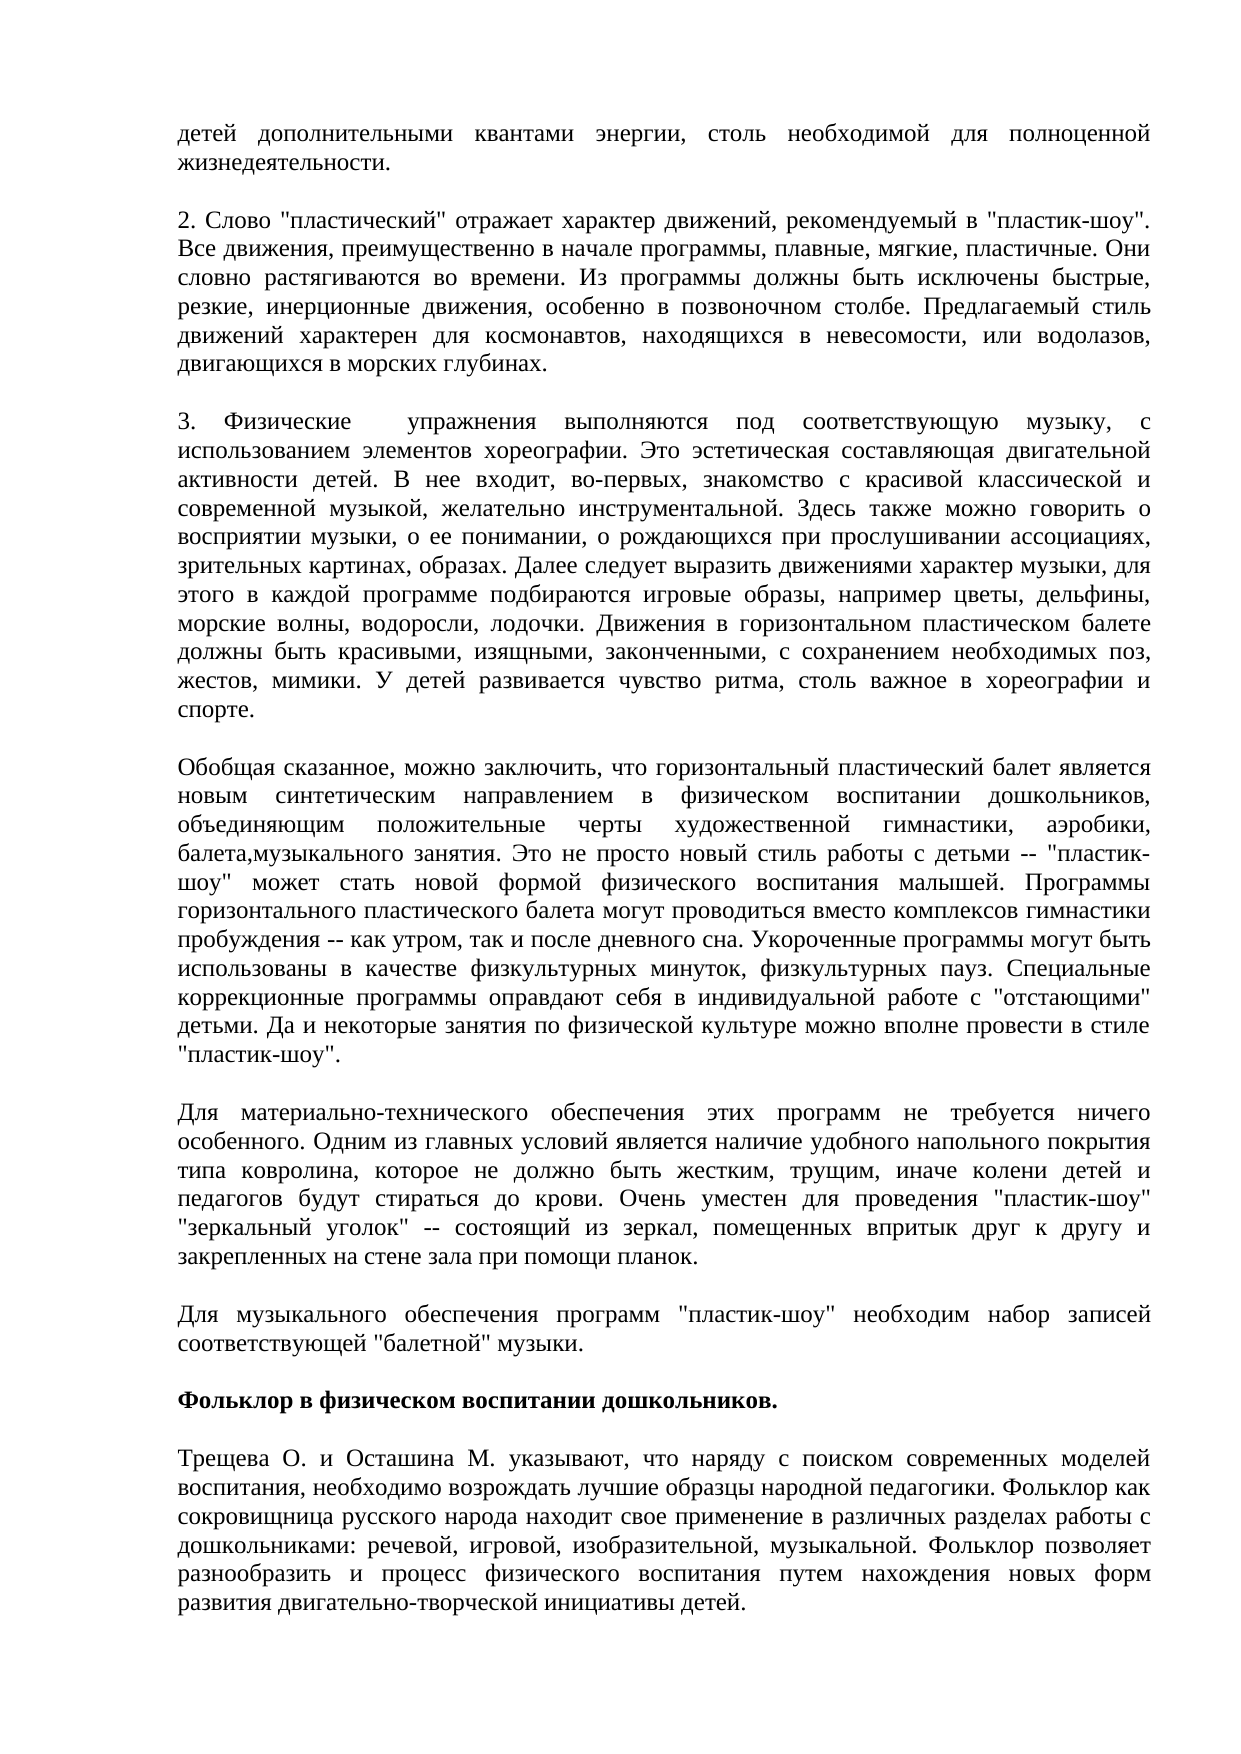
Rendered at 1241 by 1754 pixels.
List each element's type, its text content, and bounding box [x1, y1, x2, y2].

text Для музыкального обеспечения программ "пластик-шоу" необходим набор записей соответствующей "балетной" музыки. [177, 1299, 1152, 1356]
text Обобщая сказанное, можно заключить, что горизонтальный пластический балет является новым синтетическим направлением в физическом воспитании дошкольников, объединяющим положительные черты художественной гимнастики, аэробики, балета,музыкального занятия. Это не просто новый стиль работы с детьми -- "пластик-шоу" может стать новой формой физического воспитания малышей. Программы горизонтального пластического балета могут проводиться вместо комплексов гимнастики пробуждения -- как утром, так и после дневного сна. Укороченные программы могут быть использованы в качестве физкультурных минуток, физкультурных пауз. Специальные коррекционные программы оправдают себя в индивидуальной работе с "отстающими" детьми. Да и некоторые занятия по физической культуре можно вполне провести в стиле "пластик-шоу". [177, 752, 1152, 1068]
text Трещева О. и Осташина М. указывают, что наряду с поиском современных моделей воспитания, необходимо возрождать лучшие образцы народной педагогики. Фольклор как сокровищница русского народа находит свое применение в различных разделах работы с дошкольниками: речевой, игровой, изобразительной, музыкальной. Фольклор позволяет разнообразить и процесс физического воспитания путем нахождения новых форм развития двигательно-творческой инициативы детей. [177, 1443, 1152, 1616]
text Фольклор в физическом воспитании дошкольников. [177, 1386, 1152, 1414]
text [177, 118, 1152, 176]
text 3. Физические упражнения выполняются под соответствующую музыку, с использованием элементов хореографии. Это эстетическая составляющая двигательной активности детей. В нее входит, во-первых, знакомство с красивой классической и современной музыкой, желательно инструментальной. Здесь также можно говорить о восприятии музыки, о ее понимании, о рождающихся при прослушивании ассоциациях, зрительных картинах, образах. Далее следует выразить движениями характер музыки, для этого в каждой программе подбираются игровые образы, например цветы, дельфины, морские волны, водоросли, лодочки. Движения в горизонтальном пластическом балете должны быть красивыми, изящными, законченными, с сохранением необходимых поз, жестов, мимики. У детей развивается чувство ритма, столь важное в хореографии и спорте. [177, 406, 1152, 723]
text 2. Слово "пластический" отражает характер движений, рекомендуемый в "пластик-шоу". Все движения, преимущественно в начале программы, плавные, мягкие, пластичные. Они словно растягиваются во времени. Из программы должны быть исключены быстрые, резкие, инерционные движения, особенно в позвоночном столбе. Предлагаемый стиль движений характерен для космонавтов, находящихся в невесомости, или водолазов, двигающихся в морских глубинах. [177, 205, 1152, 377]
text Для материально-технического обеспечения этих программ не требуется ничего особенного. Одним из главных условий является наличие удобного напольного покрытия типа ковролина, которое не должно быть жестким, трущим, иначе колени детей и педагогов будут стираться до крови. Очень уместен для проведения "пластик-шоу" "зеркальный уголок" -- состоящий из зеркал, помещенных впритык друг к другу и закрепленных на стене зала при помощи планок. [177, 1097, 1152, 1270]
